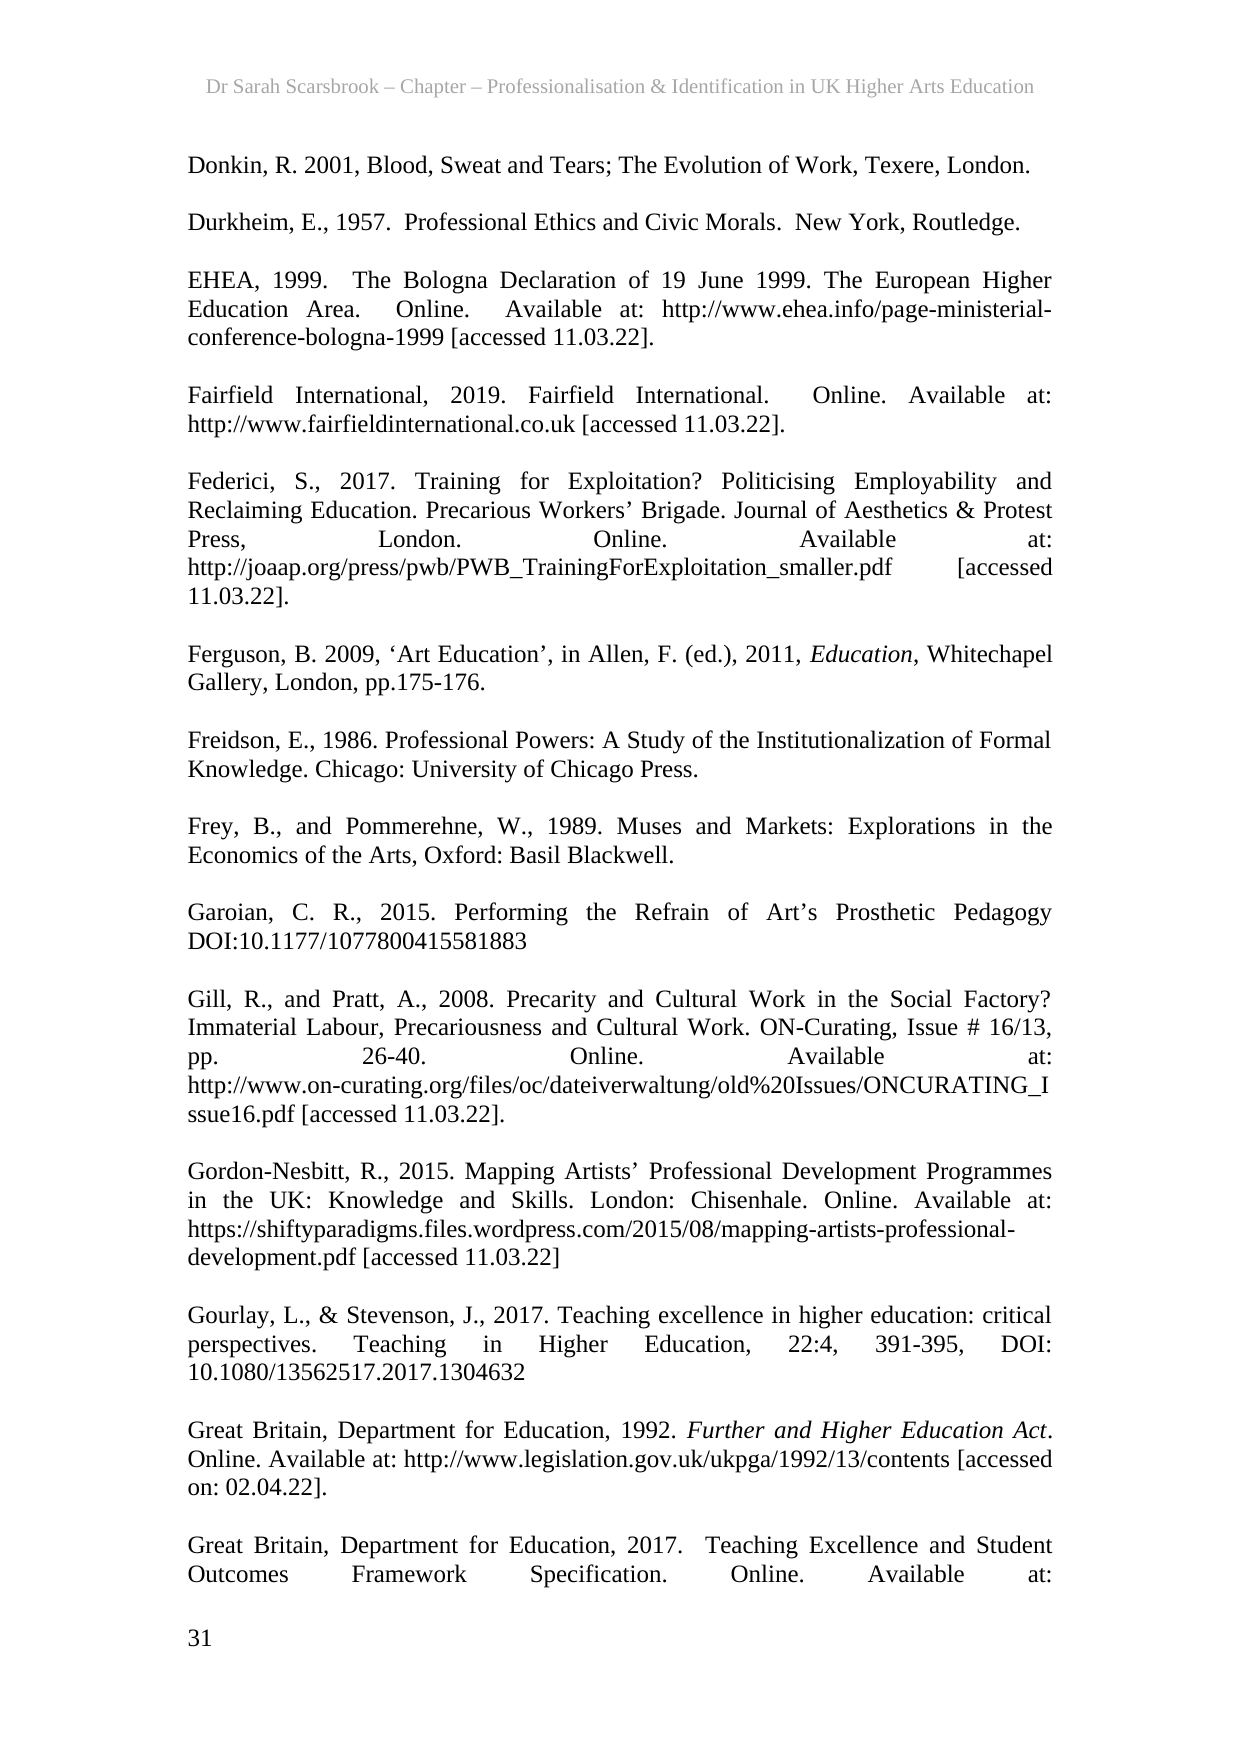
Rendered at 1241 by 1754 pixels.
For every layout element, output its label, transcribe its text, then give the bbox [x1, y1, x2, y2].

text Frey, B., and Pommerehne, W., 1989. Muses and Markets: Explorations in the Economics of the Arts, Oxford: Basil Blackwell. [187, 811, 1053, 869]
text Ferguson, B. 2009, ‘Art Education’, in Allen, F. (ed.), 2011, Education, Whitechapel Gallery, London, pp.175-176. [187, 639, 1053, 696]
text Durkheim, E., 1957. Professional Ethics and Civic Morals. New York, Routledge. [187, 207, 1053, 236]
text Donkin, R. 2001, Blood, Sweat and Tears; The Evolution of Work, Texere, London. [187, 150, 1053, 179]
text Freidson, E., 1986. Professional Powers: A Study of the Institutionalization of Formal Knowledge. Chicago: University of Chicago Press. [187, 725, 1053, 782]
text Great Britain, Department for Education, 1992. Further and Higher Education Act. Online. Available at: http://www.legislation.gov.uk/ukpga/1992/13/contents [accessed on: 02.04.22]. [187, 1415, 1053, 1501]
text Garoian, C. R., 2015. Performing the Refrain of Art’s Prosthetic Pedagogy DOI:10.1177/1077800415581883 [187, 897, 1053, 955]
text Federici, S., 2017. Training for Exploitation? Politicising Employability and Reclaiming Education. Precarious Workers’ Brigade. Journal of Aesthetics & Protest Press, London. Online. Available at: http://joaap.org/press/pwb/PWB_TrainingForExploitation_smaller.pdf [accessed 11.03.22]. [187, 466, 1053, 610]
text EHEA, 1999. The Bologna Declaration of 19 June 1999. The European Higher Education Area. Online. Available at: http://www.ehea.info/page-ministerial-conference-bologna-1999 [accessed 11.03.22]. [187, 265, 1053, 351]
text Fairfield International, 2019. Fairfield International. Online. Available at: http://www.fairfieldinternational.co.uk [accessed 11.03.22]. [187, 380, 1053, 437]
text Gill, R., and Pratt, A., 2008. Precarity and Cultural Work in the Social Factory? Immaterial Labour, Precariousness and Cultural Work. ON-Curating, Issue # 16/13, pp. 26-40. Online. Available at: http://www.on-curating.org/files/oc/dateiverwaltung/old%20Issues/ONCURATING_Issue16.pdf [accessed 11.03.22]. [187, 984, 1053, 1127]
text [187, 1530, 1053, 1587]
text Gordon-Nesbitt, R., 2015. Mapping Artists’ Professional Development Programmes in the UK: Knowledge and Skills. London: Chisenhale. Online. Available at: https://shiftyparadigms.files.wordpress.com/2015/08/mapping-artists-professional-development.pdf [accessed 11.03.22] [187, 1156, 1053, 1271]
text Gourlay, L., & Stevenson, J., 2017. Teaching excellence in higher education: critical perspectives. Teaching in Higher Education, 22:4, 391-395, DOI: 10.1080/13562517.2017.1304632 [187, 1300, 1053, 1386]
